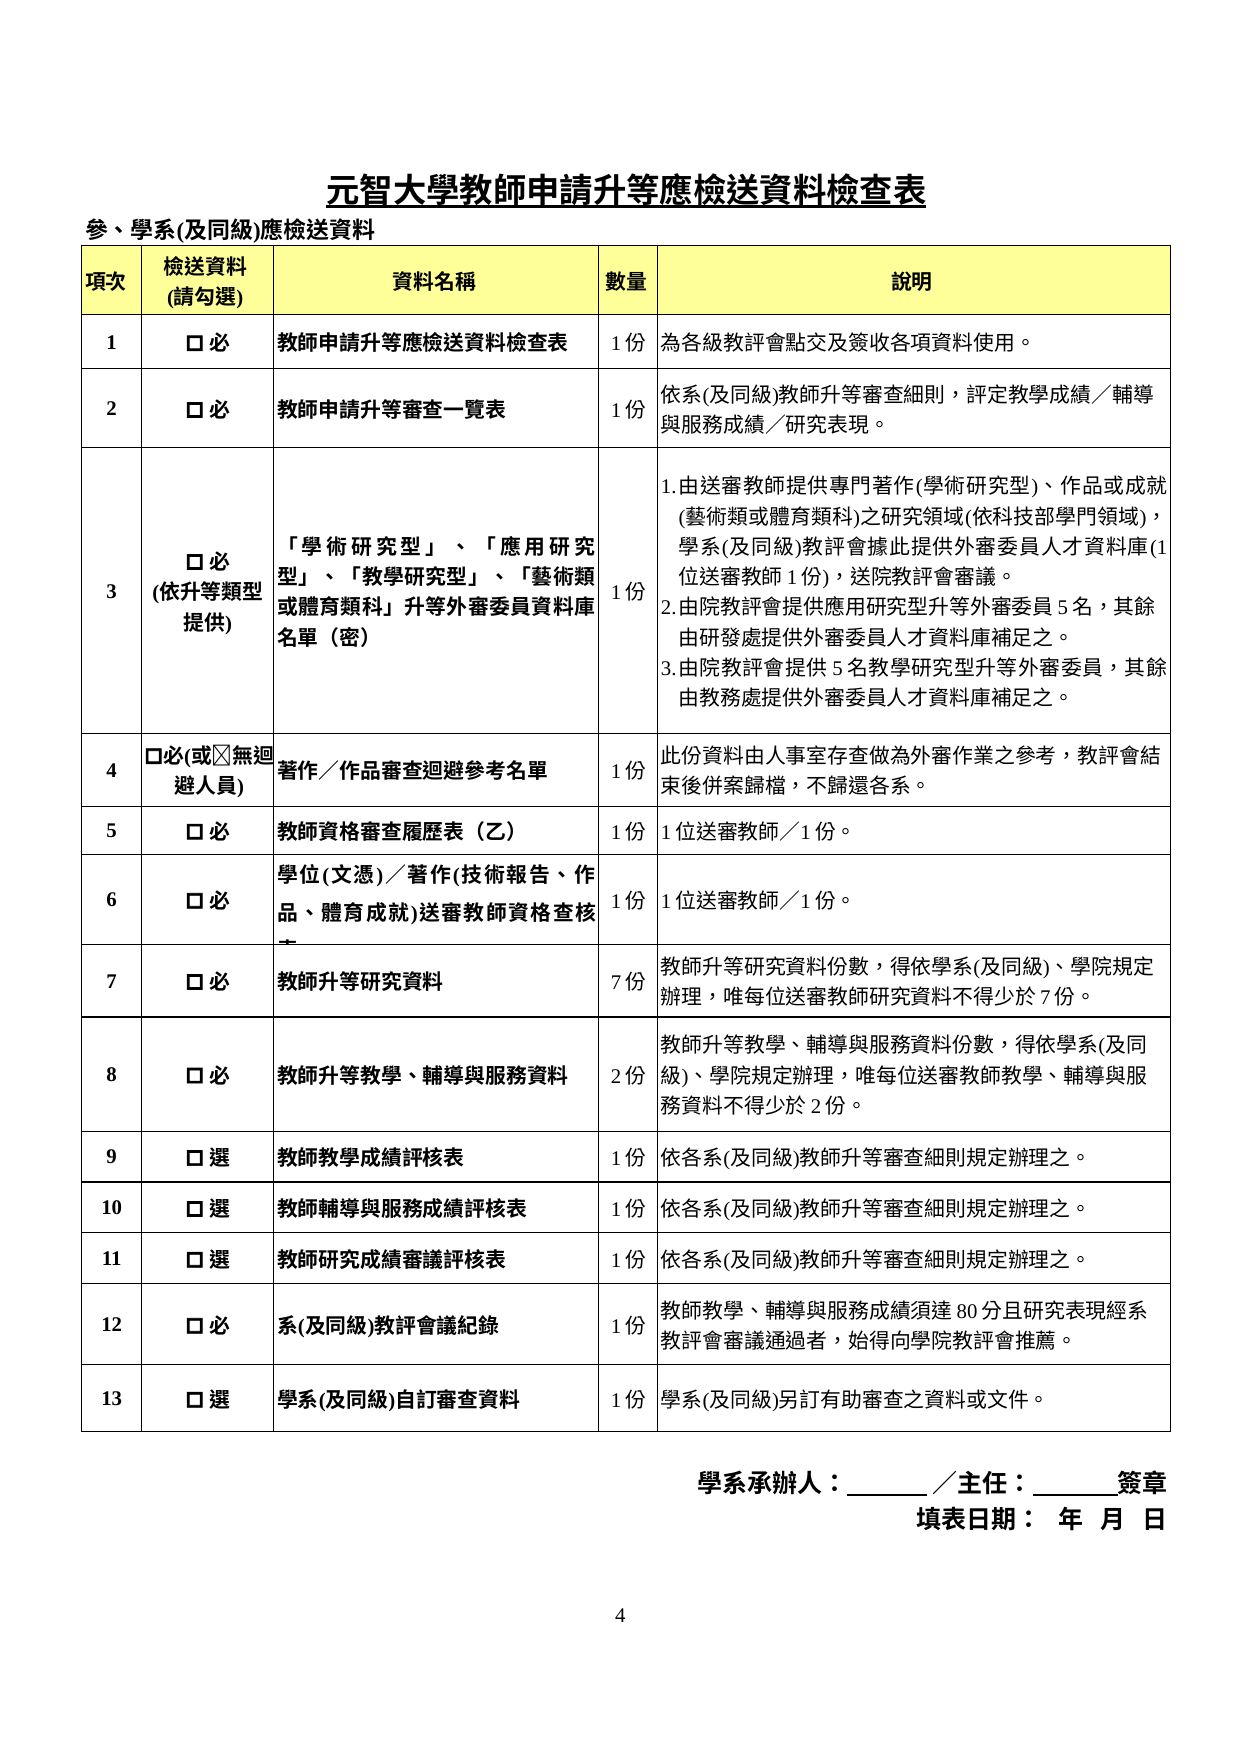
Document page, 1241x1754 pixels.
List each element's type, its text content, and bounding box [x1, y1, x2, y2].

table_cell 教師資格審查履歷表（乙） [274, 807, 598, 853]
table_cell 2 [82, 369, 141, 447]
table_cell 必 [142, 1018, 273, 1131]
table_cell 必 [142, 1284, 273, 1364]
table_cell 必 [142, 807, 273, 853]
table_cell 教師升等研究資料份數，得依學系(及同級)、學院規定辦理，唯每位送審教師研究資料不得少於7份。 [658, 945, 1170, 1016]
table_cell 11 [82, 1233, 141, 1283]
table_cell 2份 [599, 1018, 657, 1131]
table_cell 1份 [599, 734, 657, 806]
table_cell 5 [82, 807, 141, 853]
table_cell 必 [142, 945, 273, 1016]
table_cell 教師教學成績評核表 [274, 1132, 598, 1181]
table_cell 學系承辦人： ／主任： 簽章 填表日期： 年 月 日 [82, 1432, 1170, 1538]
table_cell 12 [82, 1284, 141, 1364]
table_cell 說明 [658, 246, 1170, 314]
table_cell 1 [82, 315, 141, 368]
table_cell 必 (依升等類型提供) [142, 448, 273, 733]
table_cell 教師申請升等審查一覽表 [274, 369, 598, 447]
table_cell 依各系(及同級)教師升等審查細則規定辦理之。 [658, 1183, 1170, 1232]
table_cell 1位送審教師／1份。 [658, 855, 1170, 944]
table_cell 由送審教師提供專門著作(學術研究型)、作品或成就(藝術類或體育類科)之研究領域(依科技部學門領域)，學系(及同級)教評會據此提供外審委員人才資料庫(1位送審教師1份)，送院教評會審議。 由院教評會提供應用研究型升等外審委員5名，其餘由研發處提供外審委員人才資料庫補足之。 由院教評會提供5名教學研究型升等外審委員，其餘由教務處提供外審委員人才資料庫補足之。 [658, 448, 1170, 733]
table_cell 1份 [599, 315, 657, 368]
table_cell 1份 [599, 807, 657, 853]
table_cell 教師輔導與服務成績評核表 [274, 1183, 598, 1232]
table_cell 10 [82, 1183, 141, 1232]
table_cell 1份 [599, 1233, 657, 1283]
table_cell 教師教學、輔導與服務成績須達80分且研究表現經系教評會審議通過者，始得向學院教評會推薦。 [658, 1284, 1170, 1364]
table_cell 選 [142, 1365, 273, 1431]
table_cell 檢送資料 (請勾選) [142, 246, 273, 314]
table_cell 學位(文憑)／著作(技術報告、作品、體育成就)送審教師資格查核表 [274, 855, 598, 944]
table_cell 學系(及同級)自訂審查資料 [274, 1365, 598, 1431]
table_cell 項次 [82, 246, 141, 314]
table_cell 教師申請升等應檢送資料檢查表 [274, 315, 598, 368]
table_cell 系(及同級)教評會議紀錄 [274, 1284, 598, 1364]
table_cell 資料名稱 [274, 246, 598, 314]
table_cell 依系(及同級)教師升等審查細則，評定教學成績／輔導與服務成績／研究表現。 [658, 369, 1170, 447]
table_cell 選 [142, 1183, 273, 1232]
table_cell 「學術研究型」、「應用研究型」、「教學研究型」、「藝術類或體育類科」升等外審委員資料庫名單（密） [274, 448, 598, 733]
table_cell 13 [82, 1365, 141, 1431]
table_cell 1份 [599, 1365, 657, 1431]
table_cell 6 [82, 855, 141, 944]
table_cell 必 [142, 855, 273, 944]
table_cell 9 [82, 1132, 141, 1181]
table_cell 教師升等研究資料 [274, 945, 598, 1016]
table_cell 必 [142, 315, 273, 368]
table_cell 1份 [599, 1132, 657, 1181]
table_cell 1份 [599, 369, 657, 447]
table_cell 依各系(及同級)教師升等審查細則規定辦理之。 [658, 1233, 1170, 1283]
table_cell 教師升等教學、輔導與服務資料 [274, 1018, 598, 1131]
table_cell 4 [82, 734, 141, 806]
table_cell 學系(及同級)另訂有助審查之資料或文件。 [658, 1365, 1170, 1431]
table_cell 教師升等教學、輔導與服務資料份數，得依學系(及同級)、學院規定辦理，唯每位送審教師教學、輔導與服務資料不得少於2份。 [658, 1018, 1170, 1131]
table_cell 7份 [599, 945, 657, 1016]
table_cell 數量 [599, 246, 657, 314]
table_cell 1份 [599, 448, 657, 733]
table_cell 著作／作品審查迴避參考名單 [274, 734, 598, 806]
table_cell 教師研究成績審議評核表 [274, 1233, 598, 1283]
table_cell 依各系(及同級)教師升等審查細則規定辦理之。 [658, 1132, 1170, 1181]
table_cell 必(或無迴避人員) [142, 734, 273, 806]
table_cell 7 [82, 945, 141, 1016]
table_cell 此份資料由人事室存查做為外審作業之參考，教評會結束後併案歸檔，不歸還各系。 [658, 734, 1170, 806]
table_header 元智大學教師申請升等應檢送資料檢查表 參、學系(及同級)應檢送資料 [82, 164, 1170, 245]
table_cell 為各級教評會點交及簽收各項資料使用。 [658, 315, 1170, 368]
table_cell 1份 [599, 1183, 657, 1232]
table_cell 選 [142, 1132, 273, 1181]
table_cell 1份 [599, 1284, 657, 1364]
table_cell 1位送審教師／1份。 [658, 807, 1170, 853]
table_cell 必 [142, 369, 273, 447]
table_cell 選 [142, 1233, 273, 1283]
table_cell 8 [82, 1018, 141, 1131]
table_cell 1份 [599, 855, 657, 944]
table_cell 3 [82, 448, 141, 733]
